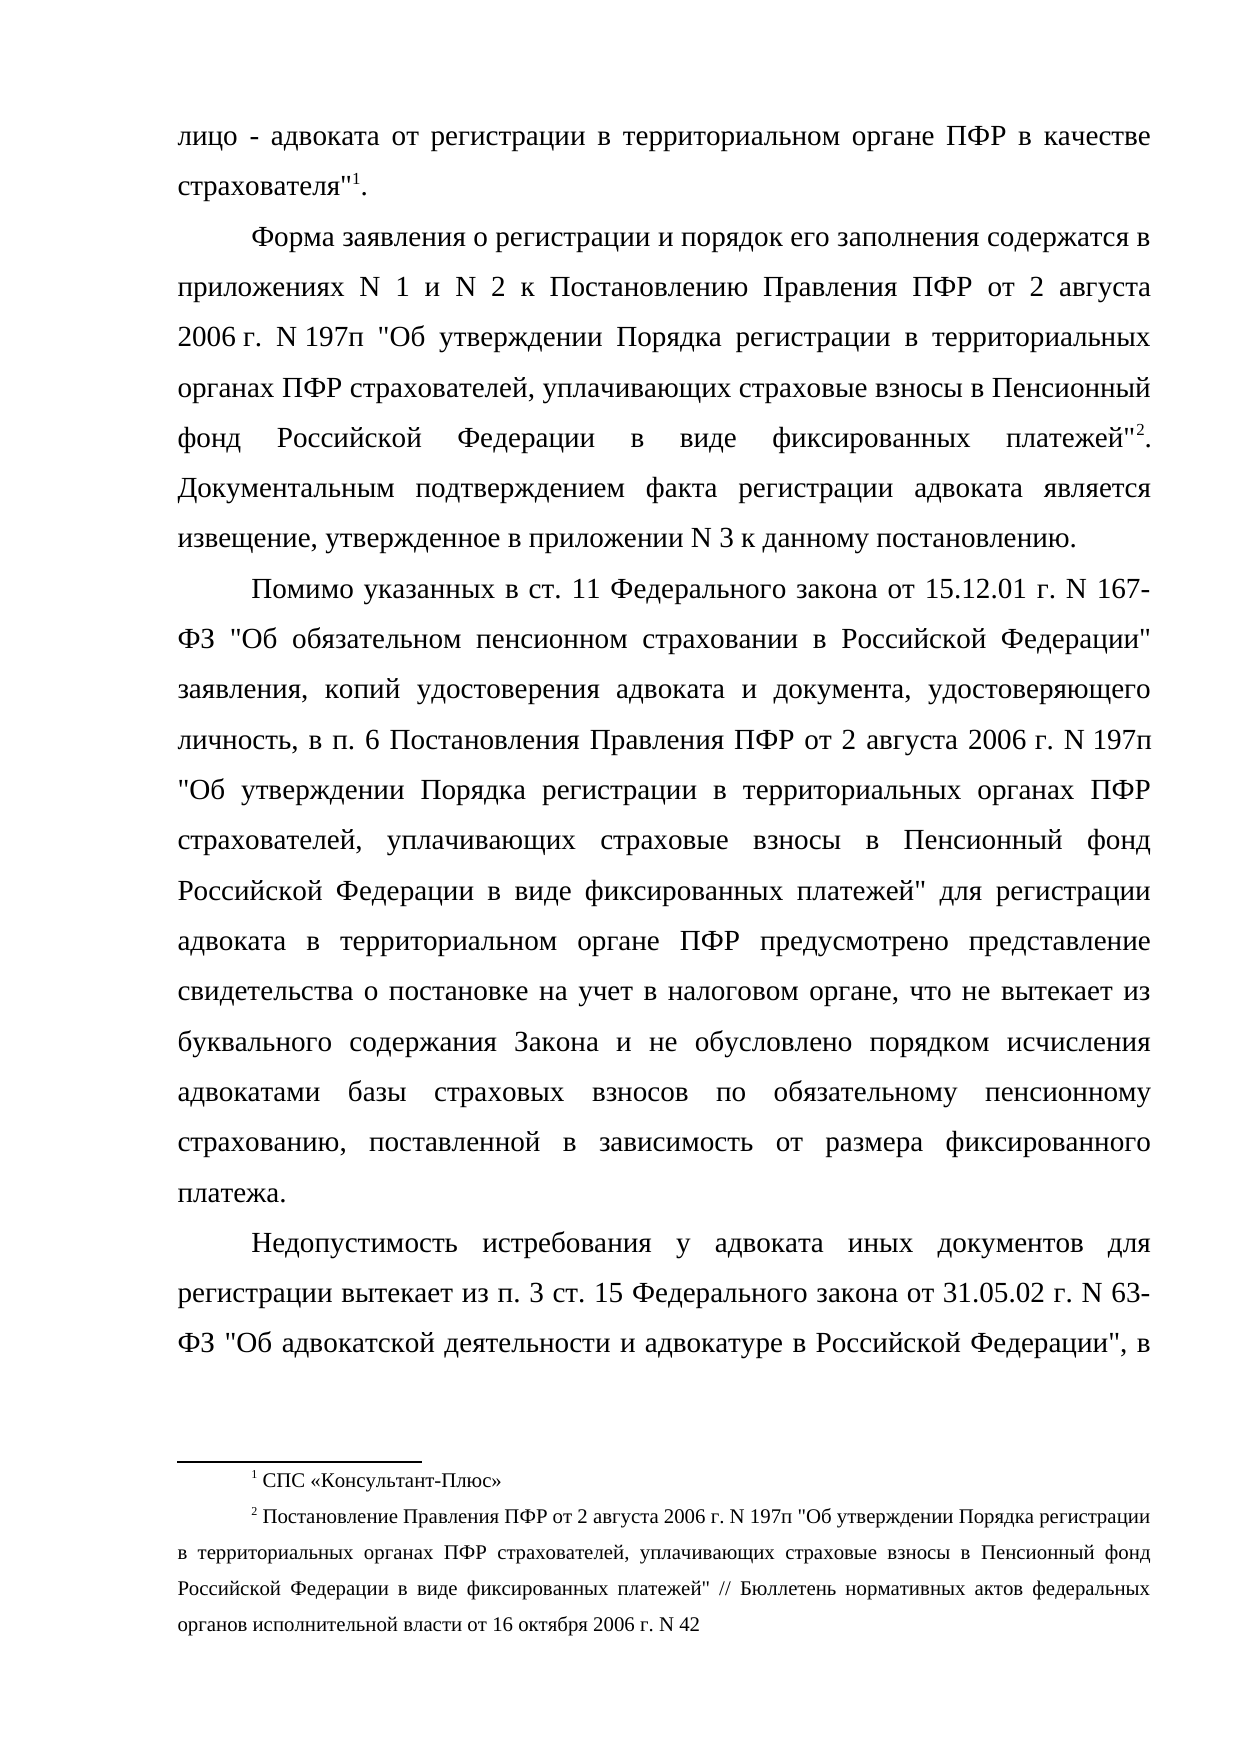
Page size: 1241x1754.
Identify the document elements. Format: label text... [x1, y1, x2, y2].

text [177, 1225, 1152, 1359]
text Помимо указанных в ст. 11 Федерального закона от 15.12.01 г. N 167-ФЗ "Об обязательном пенсионном страховании в Российской Федерации" заявления, копий удостоверения адвоката и документа, удостоверяющего личность, в п. 6 Постановления Правления ПФР от 2 августа . N 197п "Об утверждении Порядка регистрации в территориальных органах ПФР страхователей, уплачивающих страховые взносы в Пенсионный фонд Российской Федерации в виде фиксированных платежей" для регистрации адвоката в территориальном органе ПФР предусмотрено представление свидетельства о постановке на учет в налоговом органе, что не вытекает из буквального содержания Закона и не обусловлено порядком исчисления адвокатами базы страховых взносов по обязательному пенсионному страхованию, поставленной в зависимость от размера фиксированного платежа. [177, 571, 1152, 1208]
text Форма заявления о регистрации и порядок его заполнения содержатся в приложениях N 1 и N 2 к Постановлению Правления ПФР от 2 августа . N 197п "Об утверждении Порядка регистрации в территориальных органах ПФР страхователей, уплачивающих страховые взносы в Пенсионный фонд Российской Федерации в виде фиксированных платежей". Документальным подтверждением факта регистрации адвоката является извещение, утвержденное в приложении N 3 к данному постановлению. [177, 219, 1152, 554]
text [177, 118, 1152, 202]
